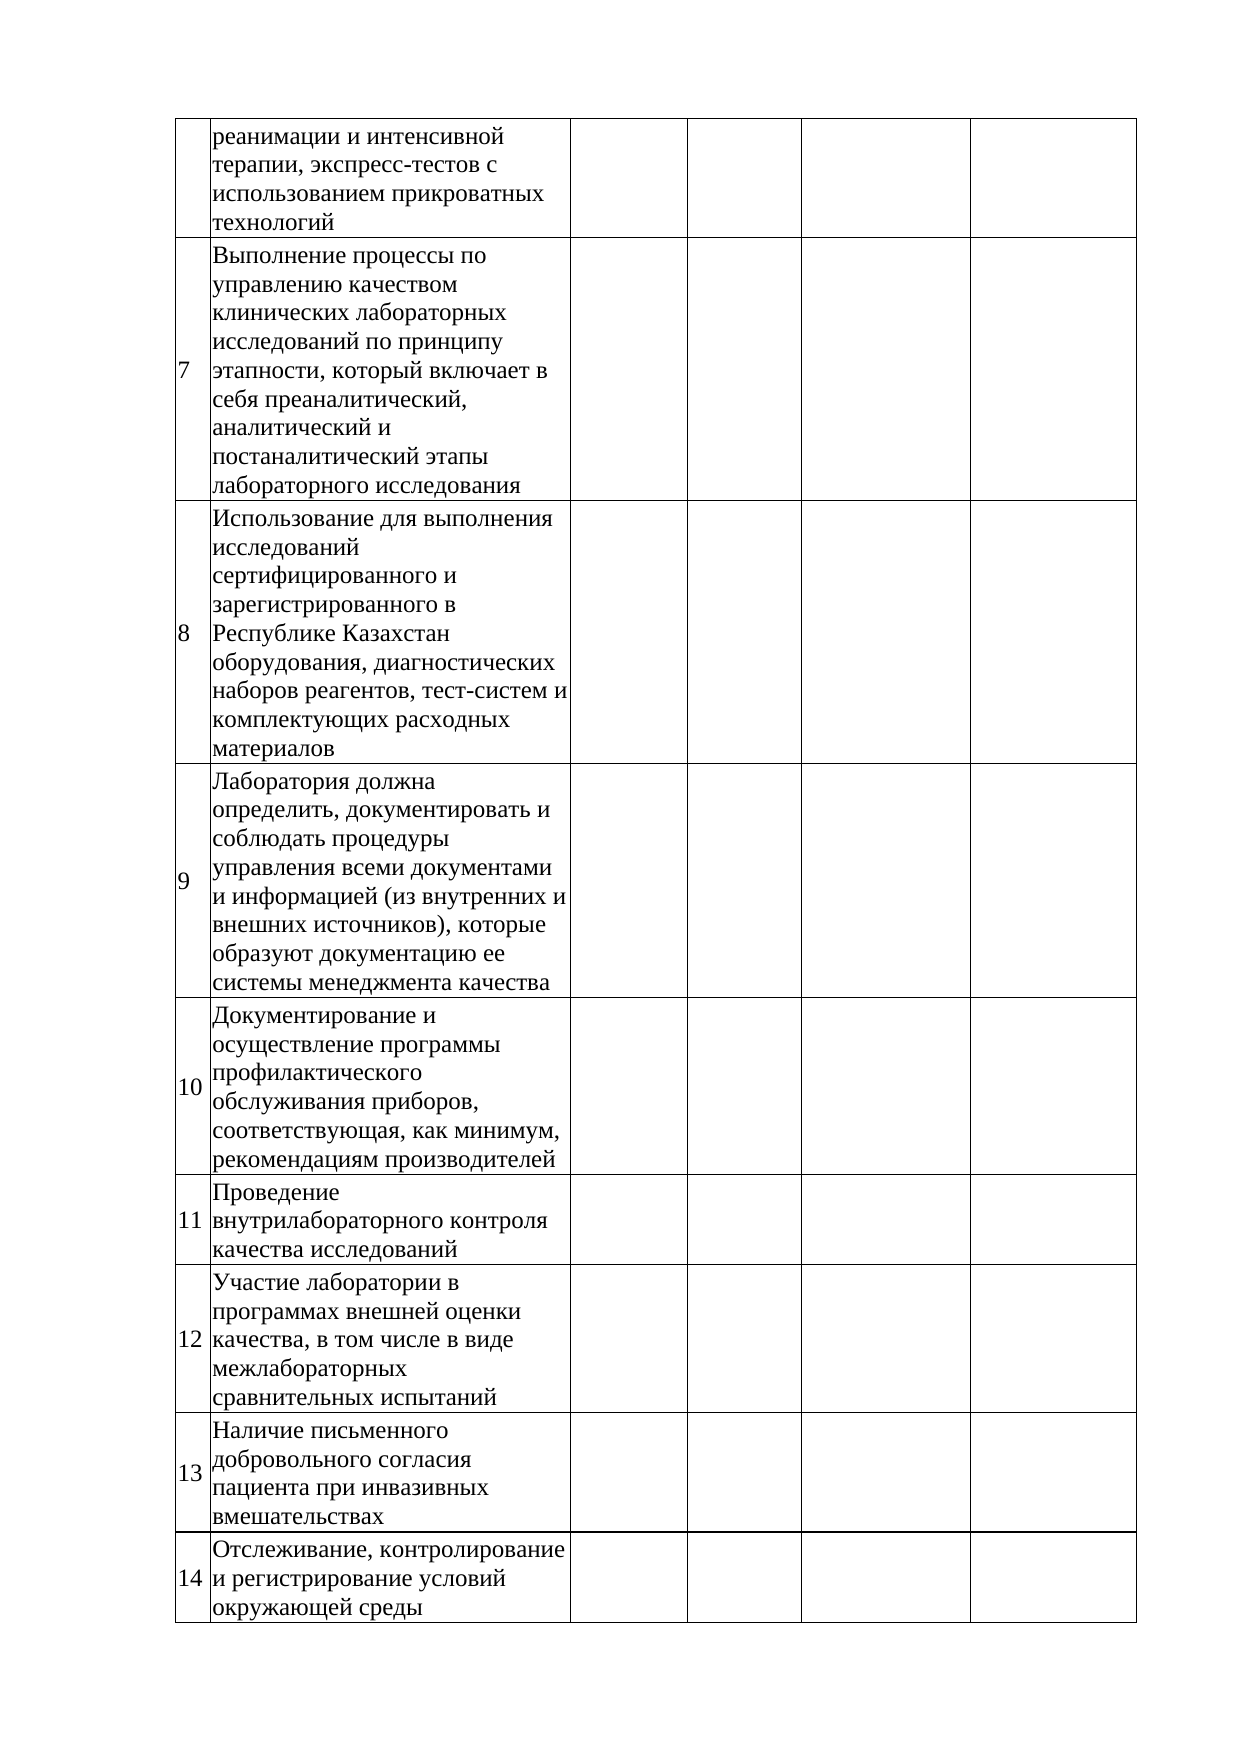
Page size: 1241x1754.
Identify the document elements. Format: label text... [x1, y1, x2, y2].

table_cell Проведение внутрилабораторного контроля качества исследований [211, 1175, 570, 1264]
table_cell [802, 764, 970, 997]
table_cell [688, 1413, 801, 1531]
table_cell [571, 1175, 687, 1264]
table_cell 10 [176, 998, 210, 1174]
table_cell 14 [176, 1533, 210, 1622]
table_cell [688, 238, 801, 500]
table_cell [688, 119, 801, 237]
table_cell [971, 1533, 1136, 1622]
table_cell Участие лаборатории в программах внешней оценки качества, в том числе в виде межлабораторных сравнительных испытаний [211, 1265, 570, 1412]
table_cell [571, 501, 687, 763]
table_cell [571, 998, 687, 1174]
table_cell Выполнение процессы по управлению качеством клинических лабораторных исследований по принципу этапности, который включает в себя преаналитический, аналитический и постаналитический этапы лабораторного исследования [211, 238, 570, 500]
table_cell [802, 238, 970, 500]
table_cell [802, 998, 970, 1174]
table_cell [688, 1175, 801, 1264]
table_cell [688, 1265, 801, 1412]
table_cell [971, 119, 1136, 237]
table_cell [971, 764, 1136, 997]
table_cell [971, 998, 1136, 1174]
table_cell 6 [176, 119, 210, 237]
table_cell [688, 764, 801, 997]
table_cell [971, 1175, 1136, 1264]
table_cell 13 [176, 1413, 210, 1531]
table_cell 7 [176, 238, 210, 500]
table_cell Наличие письменного добровольного согласия пациента при инвазивных вмешательствах [211, 1413, 570, 1531]
table_cell [971, 1413, 1136, 1531]
table_cell [688, 501, 801, 763]
table_cell [571, 1265, 687, 1412]
table_cell [802, 1533, 970, 1622]
table_cell 8 [176, 501, 210, 763]
table_cell [802, 1413, 970, 1531]
table_cell [688, 998, 801, 1174]
table_cell Документирование и осуществление программы профилактического обслуживания приборов, соответствующая, как минимум, рекомендациям производителей [211, 998, 570, 1174]
table_cell 12 [176, 1265, 210, 1412]
table_cell [571, 238, 687, 500]
table_cell Использование для выполнения исследований сертифицированного и зарегистрированного в Республике Казахстан оборудования, диагностических наборов реагентов, тест-систем и комплектующих расходных материалов [211, 501, 570, 763]
table_cell [971, 238, 1136, 500]
table_cell [802, 119, 970, 237]
table_cell [802, 501, 970, 763]
table_cell [571, 1413, 687, 1531]
table_cell Лаборатория должна определить, документировать и соблюдать процедуры управления всеми документами и информацией (из внутренних и внешних источников), которые образуют документацию ее системы менеджмента качества [211, 764, 570, 997]
table_cell [571, 1533, 687, 1622]
table_cell 9 [176, 764, 210, 997]
table_cell [571, 764, 687, 997]
table_cell [571, 119, 687, 237]
table_cell [688, 1533, 801, 1622]
table_cell Отслеживание, контролирование и регистрирование условий окружающей среды [211, 1533, 570, 1622]
table_cell [802, 1175, 970, 1264]
table_cell [802, 1265, 970, 1412]
table_cell [971, 501, 1136, 763]
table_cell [211, 119, 570, 237]
table_cell [971, 1265, 1136, 1412]
table_cell 11 [176, 1175, 210, 1264]
